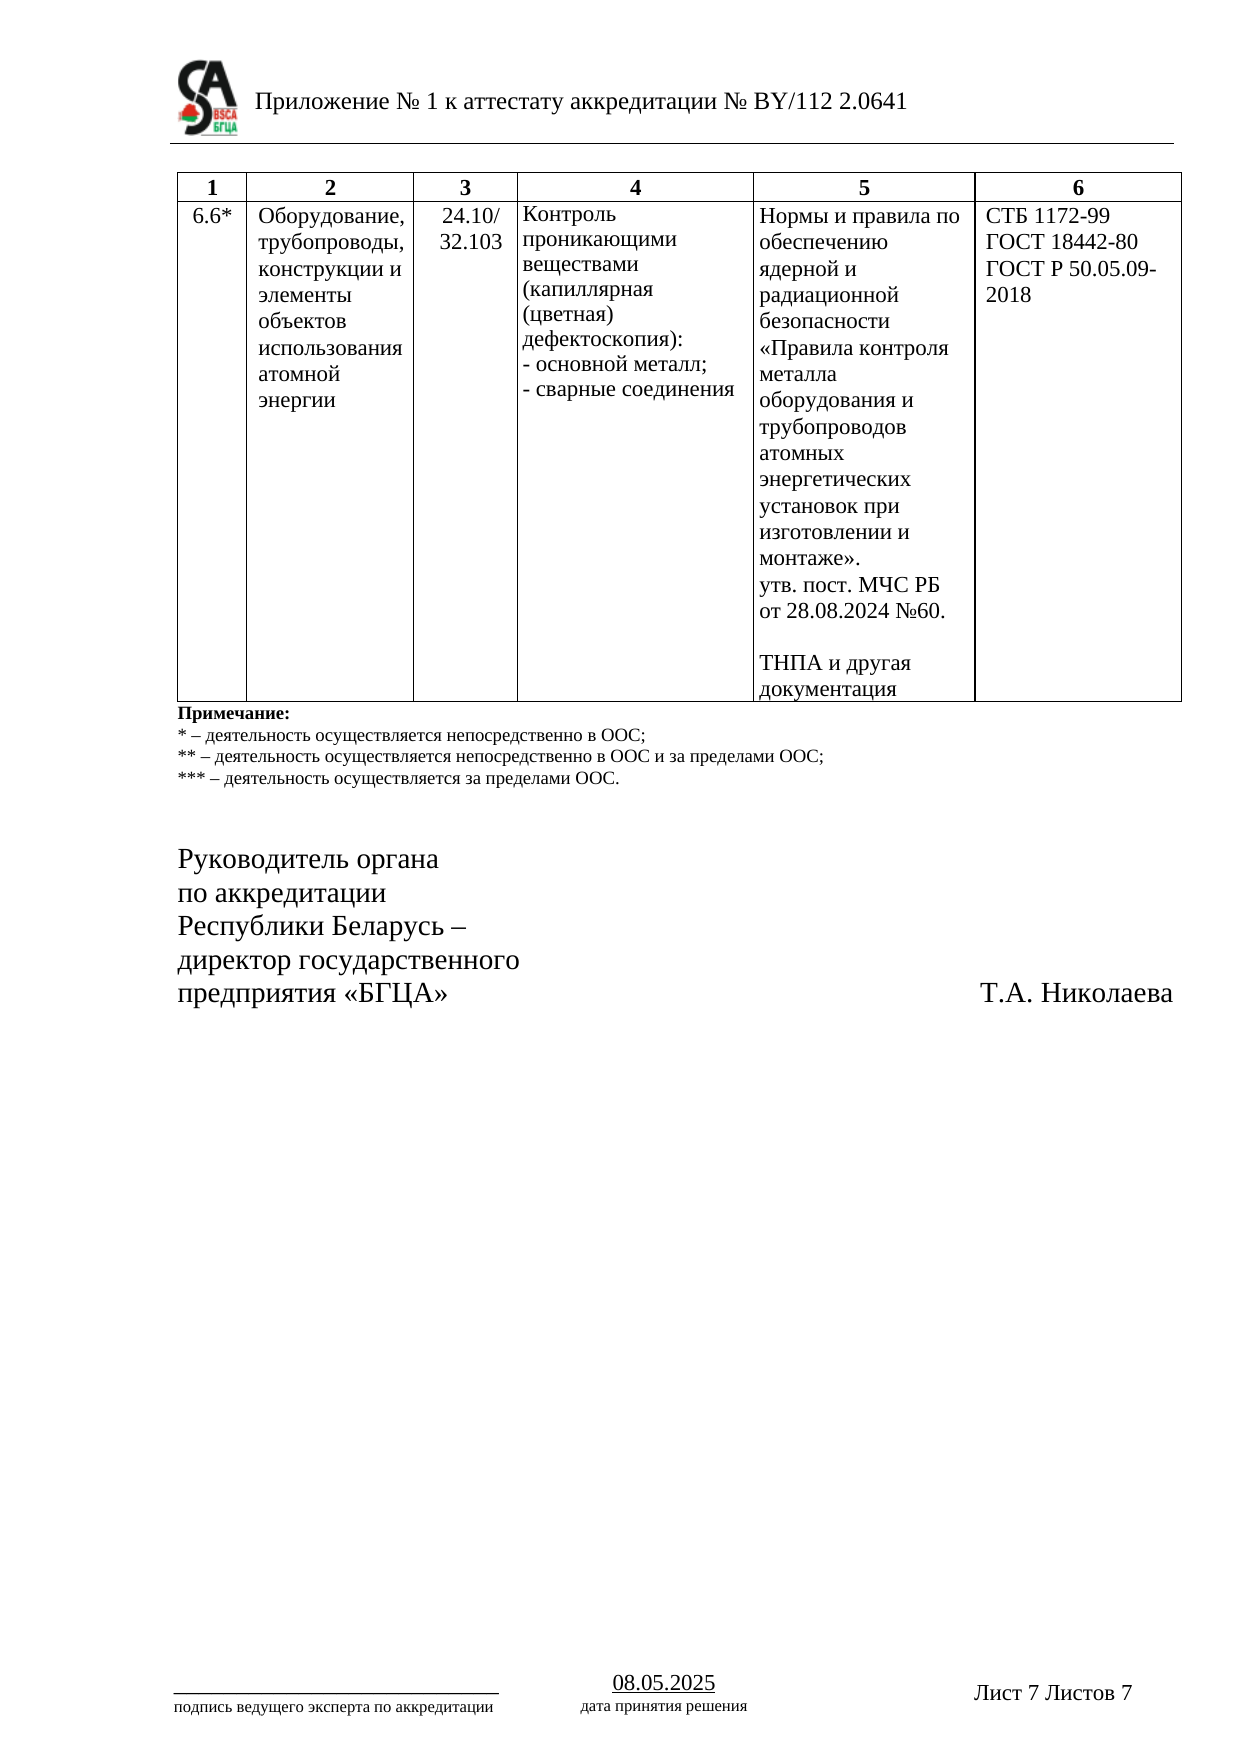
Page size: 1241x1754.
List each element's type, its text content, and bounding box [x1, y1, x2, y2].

table_header 1 [178, 173, 246, 201]
text * – деятельность осуществляется непосредственно в ООС; ** – деятельность осуществляется непосредственно в ООС и за пределами ООС; *** – деятельность осуществляется за пределами ООС. [177, 724, 1181, 788]
text по аккредитации [177, 875, 1181, 908]
text Руководитель органа [177, 841, 1181, 875]
picture [177, 59, 239, 136]
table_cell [518, 202, 753, 701]
table_cell 24.10/ 32.103 24.10/ 32.103 [414, 202, 517, 701]
text предприятия «БГЦА» Т.А. Николаева [177, 976, 1181, 1009]
table_cell 6.6* [178, 202, 246, 701]
table_header 5 [754, 173, 974, 201]
text Республики Беларусь – [177, 908, 1181, 942]
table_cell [247, 202, 413, 701]
text Примечание: [177, 702, 1181, 724]
table_header 4 [518, 173, 753, 201]
text директор государственного [177, 942, 1181, 976]
table_header 6 [976, 173, 1181, 201]
table_header 3 [414, 173, 517, 201]
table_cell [976, 202, 1181, 701]
table_header 2 [247, 173, 413, 201]
